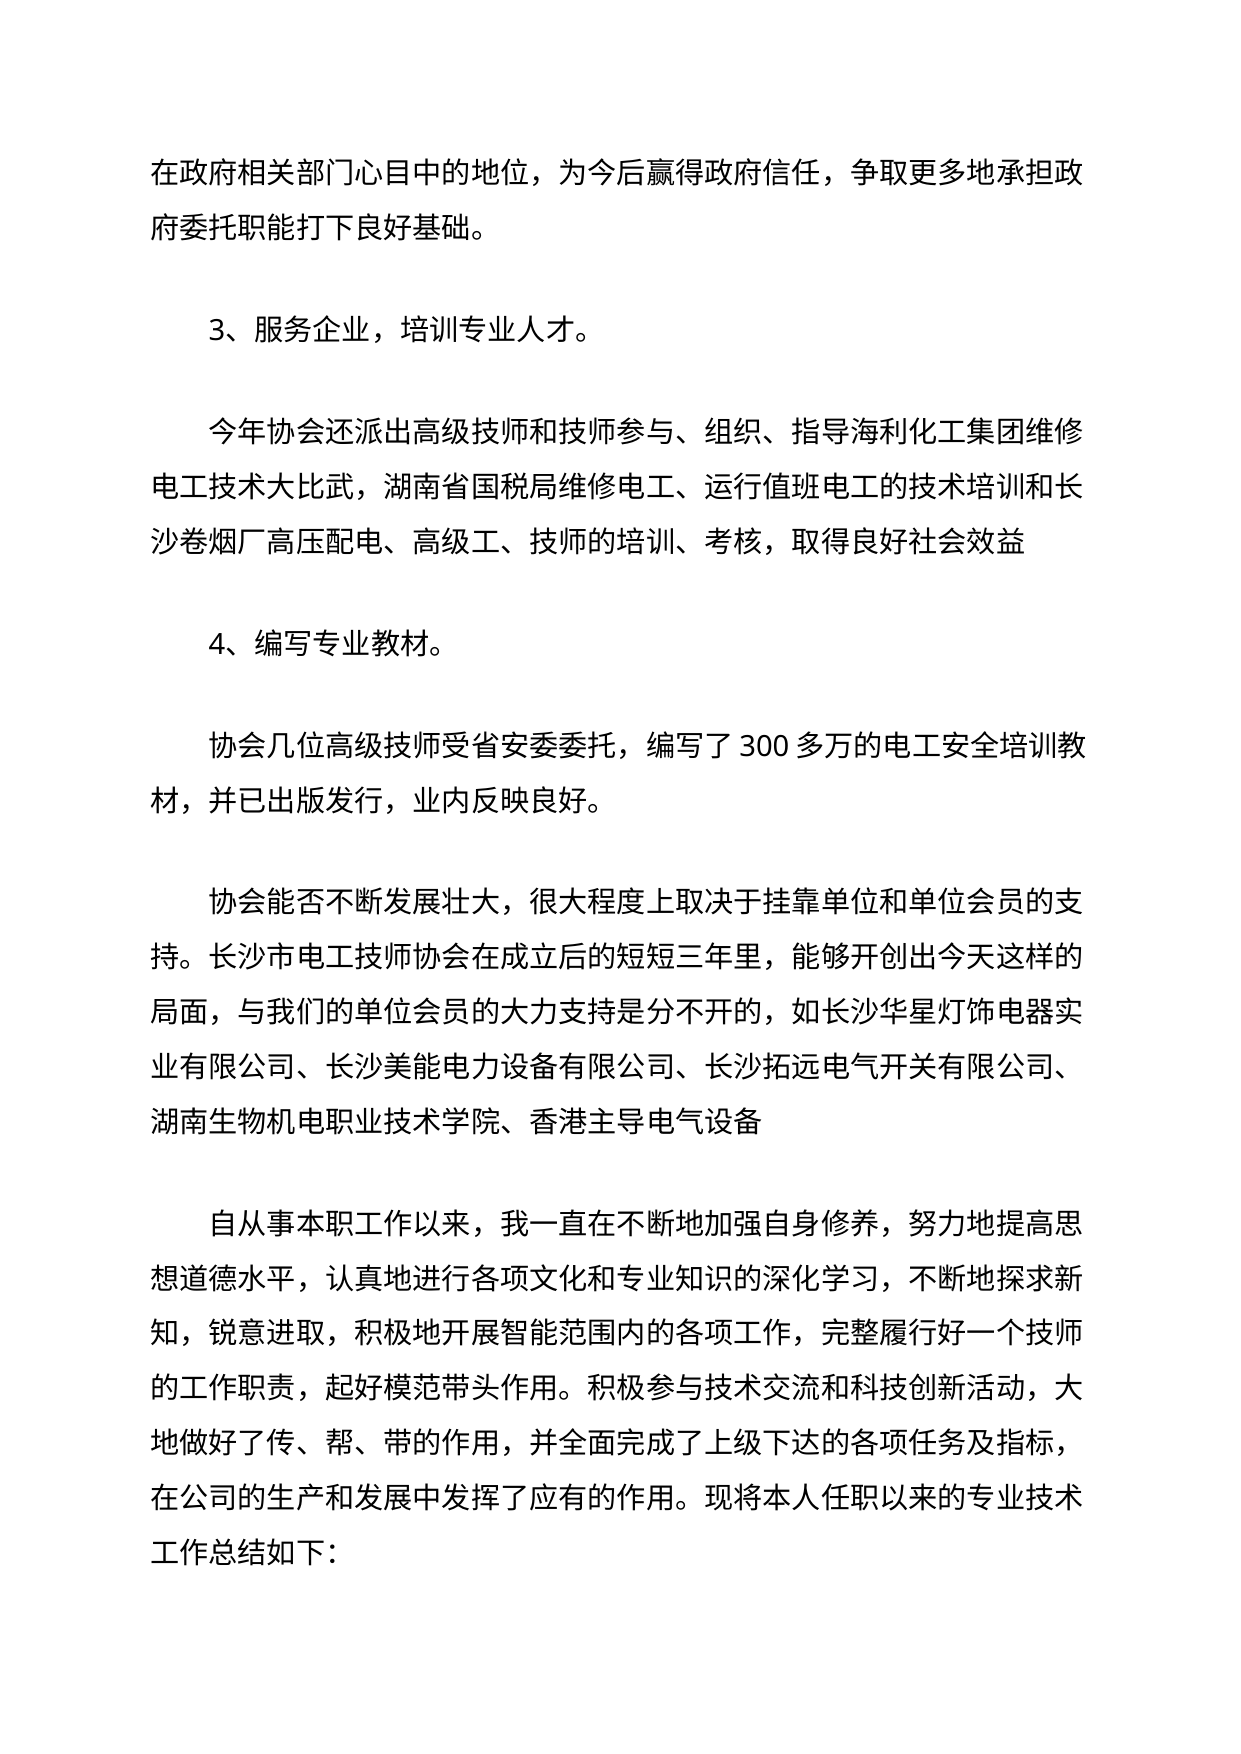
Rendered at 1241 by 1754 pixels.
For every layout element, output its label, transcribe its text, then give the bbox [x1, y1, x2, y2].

text 3、服务企业，培训专业人才。 [150, 307, 1090, 349]
text 自从事本职工作以来，我一直在不断地加强自身修养，努力地提高思想道德水平，认真地进行各项文化和专业知识的深化学习，不断地探求新知，锐意进取，积极地开展智能范围内的各项工作，完整履行好一个技师的工作职责，起好模范带头作用。积极参与技术交流和科技创新活动，大地做好了传、帮、带的作用，并全面完成了上级下达的各项任务及指标，在公司的生产和发展中发挥了应有的作用。现将本人任职以来的专业技术工作总结如下： [150, 1200, 1090, 1572]
text 协会几位高级技师受省安委委托，编写了300多万的电工安全培训教材，并已出版发行，业内反映良好。 [150, 722, 1090, 819]
text 4、编写专业教材。 [150, 620, 1090, 663]
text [150, 150, 1090, 247]
text 协会能否不断发展壮大，很大程度上取决于挂靠单位和单位会员的支持。长沙市电工技师协会在成立后的短短三年里，能够开创出今天这样的局面，与我们的单位会员的大力支持是分不开的，如长沙华星灯饰电器实业有限公司、长沙美能电力设备有限公司、长沙拓远电气开关有限公司、湖南生物机电职业技术学院、香港主导电气设备 [150, 879, 1090, 1141]
text 今年协会还派出高级技师和技师参与、组织、指导海利化工集团维修电工技术大比武，湖南省国税局维修电工、运行值班电工的技术培训和长沙卷烟厂高压配电、高级工、技师的培训、考核，取得良好社会效益 [150, 409, 1090, 561]
